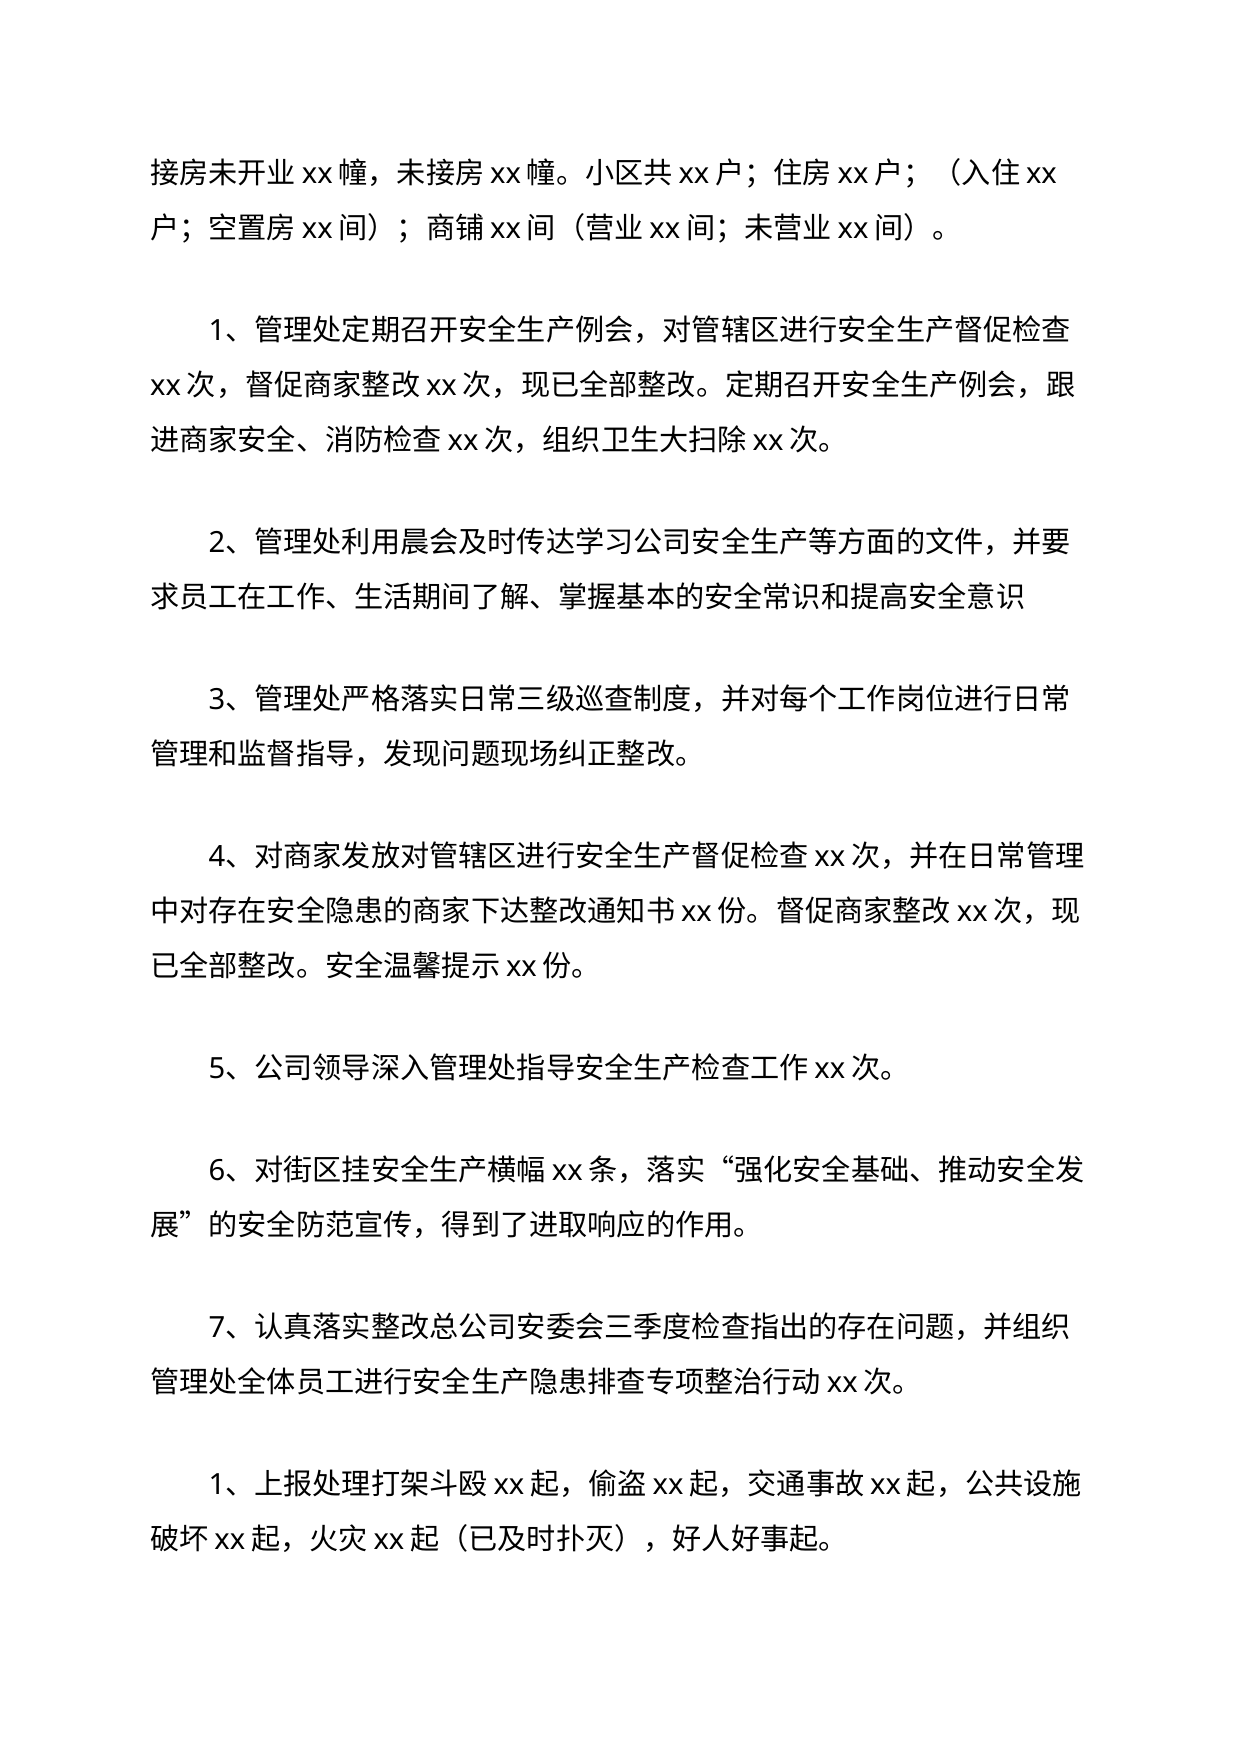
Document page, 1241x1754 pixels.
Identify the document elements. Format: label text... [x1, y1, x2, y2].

text 7、认真落实整改总公司安委会三季度检查指出的存在问题，并组织管理处全体员工进行安全生产隐患排查专项整治行动xx次。 [150, 1303, 1090, 1401]
text 3、管理处严格落实日常三级巡查制度，并对每个工作岗位进行日常管理和监督指导，发现问题现场纠正整改。 [150, 676, 1090, 773]
text 2、管理处利用晨会及时传达学习公司安全生产等方面的文件，并要求员工在工作、生活期间了解、掌握基本的安全常识和提高安全意识 [150, 519, 1090, 616]
text 6、对街区挂安全生产横幅xx条，落实“强化安全基础、推动安全发展”的安全防范宣传，得到了进取响应的作用。 [150, 1146, 1090, 1244]
text 1、上报处理打架斗殴xx起，偷盗xx起，交通事故xx起，公共设施破坏xx起，火灾xx起（已及时扑灭），好人好事起。 [150, 1460, 1090, 1558]
text 1、管理处定期召开安全生产例会，对管辖区进行安全生产督促检查xx次，督促商家整改xx次，现已全部整改。定期召开安全生产例会，跟进商家安全、消防检查xx次，组织卫生大扫除xx次。 [150, 307, 1090, 459]
text 4、对商家发放对管辖区进行安全生产督促检查xx次，并在日常管理中对存在安全隐患的商家下达整改通知书xx份。督促商家整改xx次，现已全部整改。安全温馨提示xx份。 [150, 832, 1090, 985]
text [150, 150, 1090, 247]
text 5、公司领导深入管理处指导安全生产检查工作xx次。 [150, 1044, 1090, 1087]
